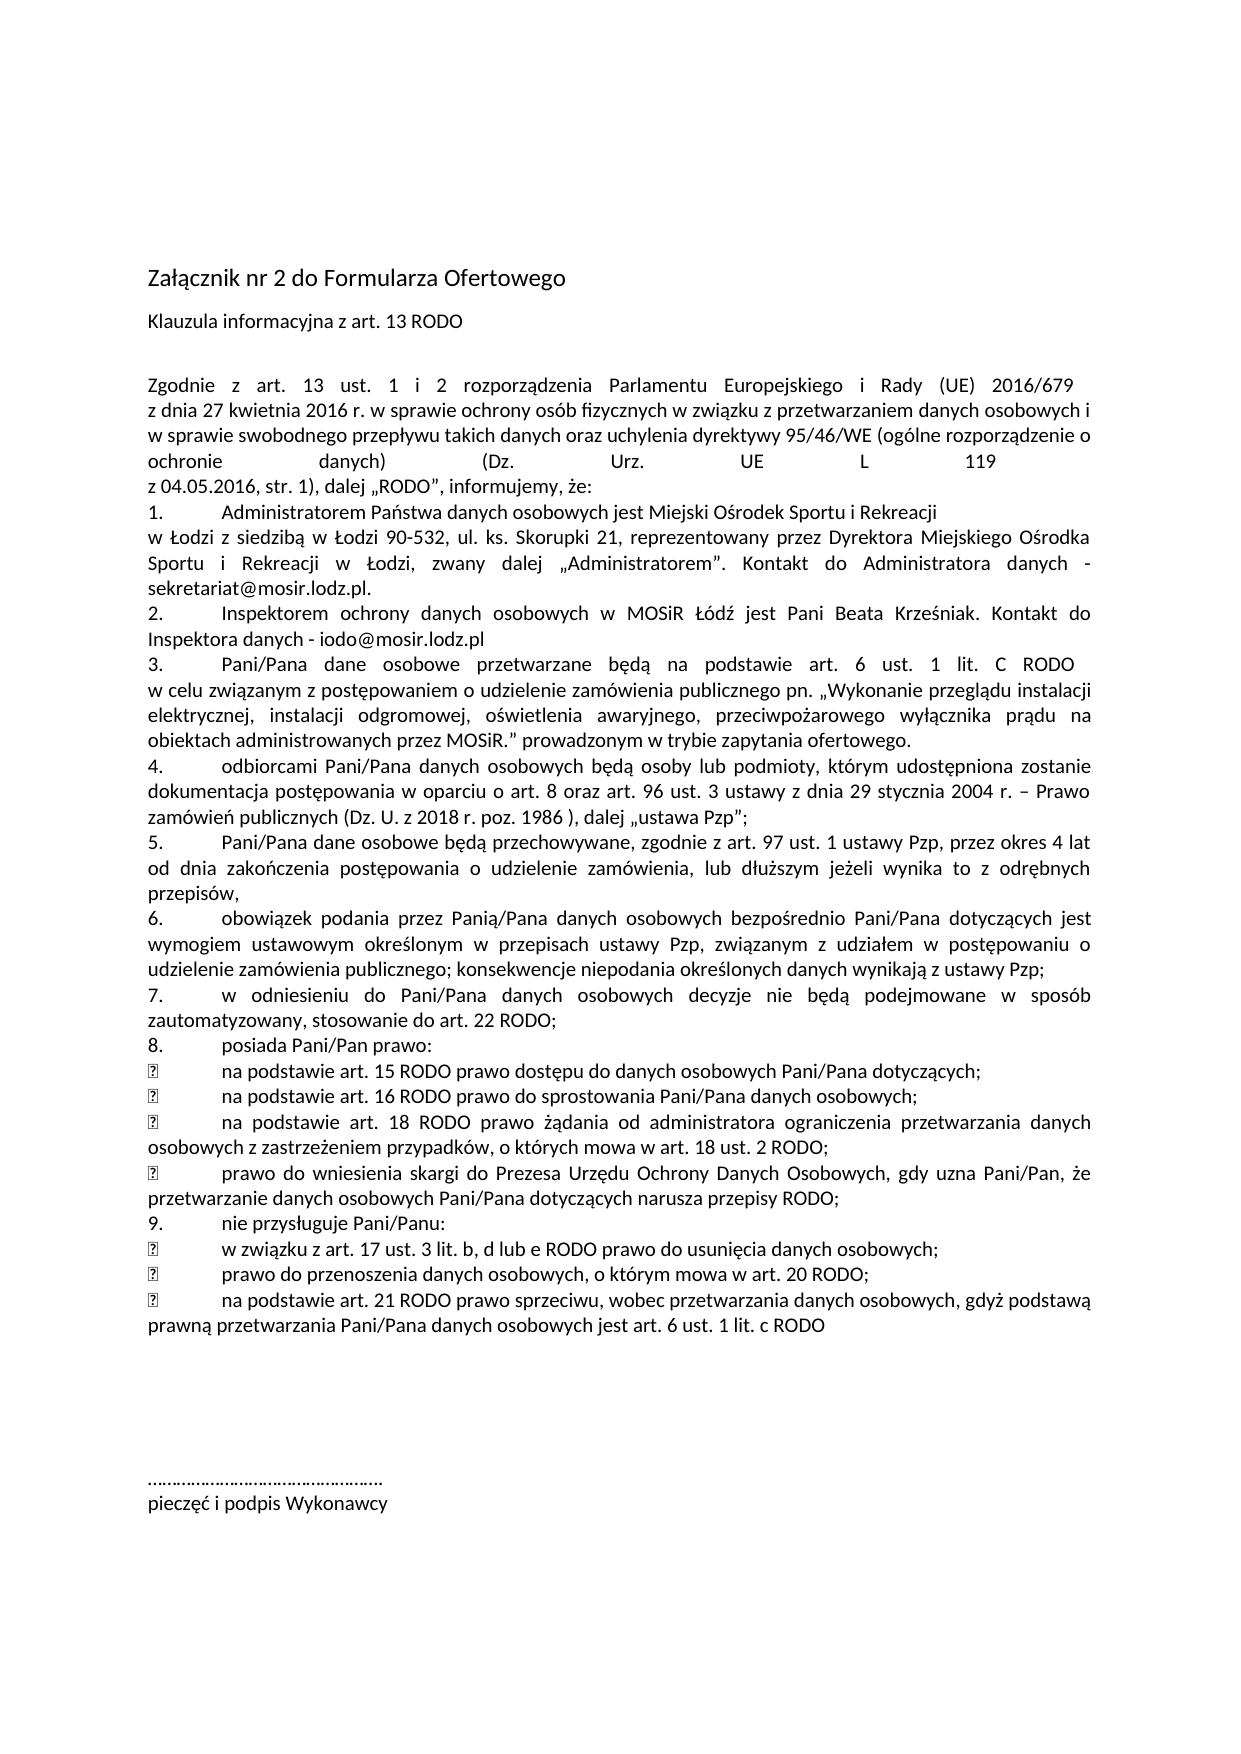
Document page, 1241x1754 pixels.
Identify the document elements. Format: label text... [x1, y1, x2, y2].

title …………………………………………. [148, 1465, 1093, 1490]
title  na podstawie art. 18 RODO prawo żądania od administratora ograniczenia przetwarzania danych osobowych z zastrzeżeniem przypadków, o których mowa w art. 18 ust. 2 RODO; [148, 1109, 1093, 1160]
title Zgodnie z art. 13 ust. 1 i 2 rozporządzenia Parlamentu Europejskiego i Rady (UE) 2016/679 z dnia 27 kwietnia 2016 r. w sprawie ochrony osób fizycznych w związku z przetwarzaniem danych osobowych i w sprawie swobodnego przepływu takich danych oraz uchylenia dyrektywy 95/46/WE (ogólne rozporządzenie o ochronie danych) (Dz. Urz. UE L 119 z 04.05.2016, str. 1), dalej „RODO”, informujemy, że: [148, 372, 1093, 499]
title 2. Inspektorem ochrony danych osobowych w MOSiR Łódź jest Pani Beata Krześniak. Kontakt do Inspektora danych - iodo@mosir.lodz.pl [148, 601, 1093, 651]
title  na podstawie art. 15 RODO prawo dostępu do danych osobowych Pani/Pana dotyczących; [148, 1058, 1093, 1083]
title Klauzula informacyjna z art. 13 RODO [148, 308, 1093, 334]
title pieczęć i podpis Wykonawcy [148, 1490, 1093, 1516]
title  prawo do wniesienia skargi do Prezesa Urzędu Ochrony Danych Osobowych, gdy uzna Pani/Pan, że przetwarzanie danych osobowych Pani/Pana dotyczących narusza przepisy RODO; [148, 1160, 1093, 1211]
title 4. odbiorcami Pani/Pana danych osobowych będą osoby lub podmioty, którym udostępniona zostanie dokumentacja postępowania w oparciu o art. 8 oraz art. 96 ust. 3 ustawy z dnia 29 stycznia 2004 r. – Prawo zamówień publicznych (Dz. U. z 2018 r. poz. 1986 ), dalej „ustawa Pzp”; [148, 753, 1093, 829]
title  na podstawie art. 16 RODO prawo do sprostowania Pani/Pana danych osobowych; [148, 1083, 1093, 1109]
title 8. posiada Pani/Pan prawo: [148, 1033, 1093, 1058]
title  prawo do przenoszenia danych osobowych, o którym mowa w art. 20 RODO; [148, 1261, 1093, 1287]
title 3. Pani/Pana dane osobowe przetwarzane będą na podstawie art. 6 ust. 1 lit. C RODO w celu związanym z postępowaniem o udzielenie zamówienia publicznego pn. „Wykonanie przeglądu instalacji elektrycznej, instalacji odgromowej, oświetlenia awaryjnego, przeciwpożarowego wyłącznika prądu na obiektach administrowanych przez MOSiR.” prowadzonym w trybie zapytania ofertowego. [148, 651, 1093, 753]
title Załącznik nr 2 do Formularza Ofertowego [148, 263, 1093, 293]
title w Łodzi z siedzibą w Łodzi 90-532, ul. ks. Skorupki 21, reprezentowany przez Dyrektora Miejskiego Ośrodka Sportu i Rekreacji w Łodzi, zwany dalej „Administratorem”. Kontakt do Administratora danych - sekretariat@mosir.lodz.pl. [148, 524, 1093, 601]
title 6. obowiązek podania przez Panią/Pana danych osobowych bezpośrednio Pani/Pana dotyczących jest wymogiem ustawowym określonym w przepisach ustawy Pzp, związanym z udziałem w postępowaniu o udzielenie zamówienia publicznego; konsekwencje niepodania określonych danych wynikają z ustawy Pzp; [148, 906, 1093, 982]
title  w związku z art. 17 ust. 3 lit. b, d lub e RODO prawo do usunięcia danych osobowych; [148, 1236, 1093, 1261]
title 7. w odniesieniu do Pani/Pana danych osobowych decyzje nie będą podejmowane w sposób zautomatyzowany, stosowanie do art. 22 RODO; [148, 982, 1093, 1033]
title 9. nie przysługuje Pani/Panu: [148, 1211, 1093, 1236]
title  na podstawie art. 21 RODO prawo sprzeciwu, wobec przetwarzania danych osobowych, gdyż podstawą prawną przetwarzania Pani/Pana danych osobowych jest art. 6 ust. 1 lit. c RODO [148, 1287, 1093, 1338]
title 5. Pani/Pana dane osobowe będą przechowywane, zgodnie z art. 97 ust. 1 ustawy Pzp, przez okres 4 lat od dnia zakończenia postępowania o udzielenie zamówienia, lub dłuższym jeżeli wynika to z odrębnych przepisów, [148, 829, 1093, 906]
title 1. Administratorem Państwa danych osobowych jest Miejski Ośrodek Sportu i Rekreacji [148, 499, 1093, 524]
